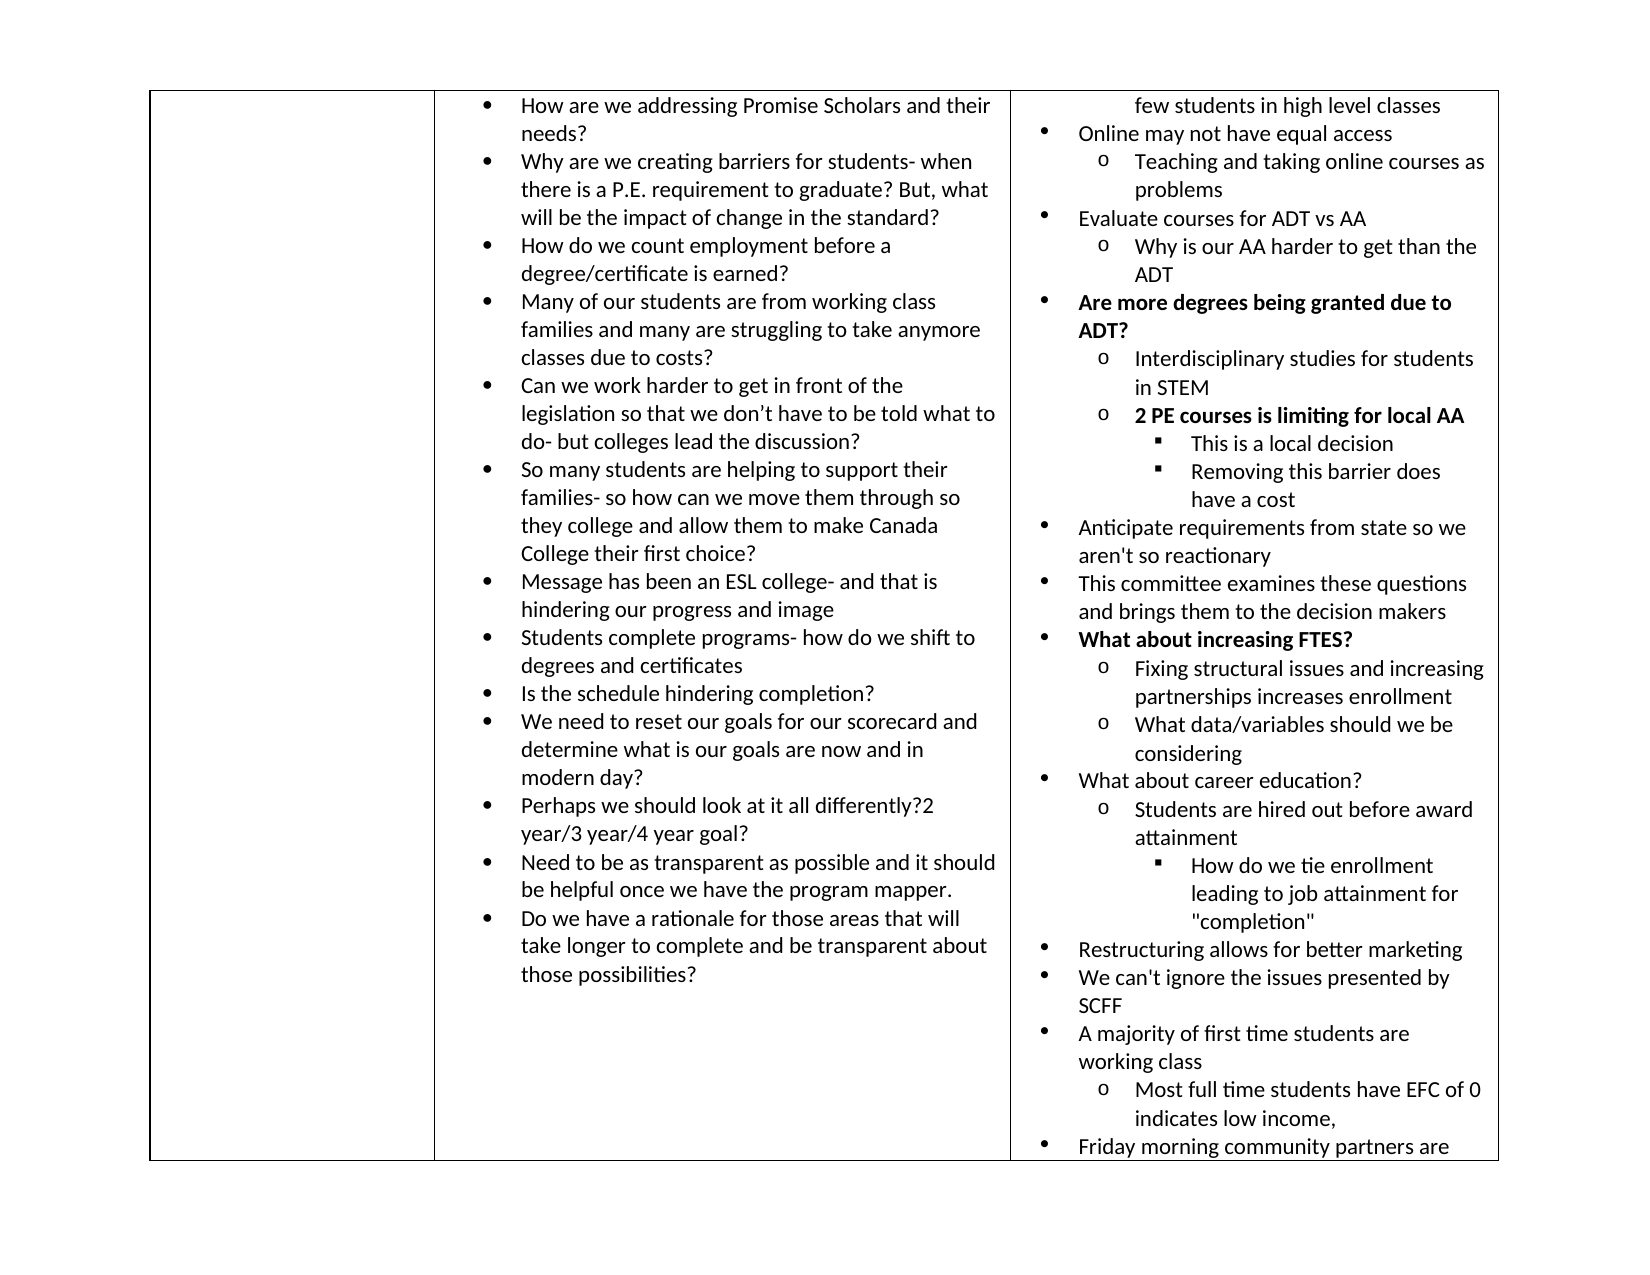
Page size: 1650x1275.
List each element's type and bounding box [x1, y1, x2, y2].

table_cell [151, 91, 434, 1160]
table_cell [1011, 91, 1498, 1160]
table_cell [435, 91, 1010, 1160]
